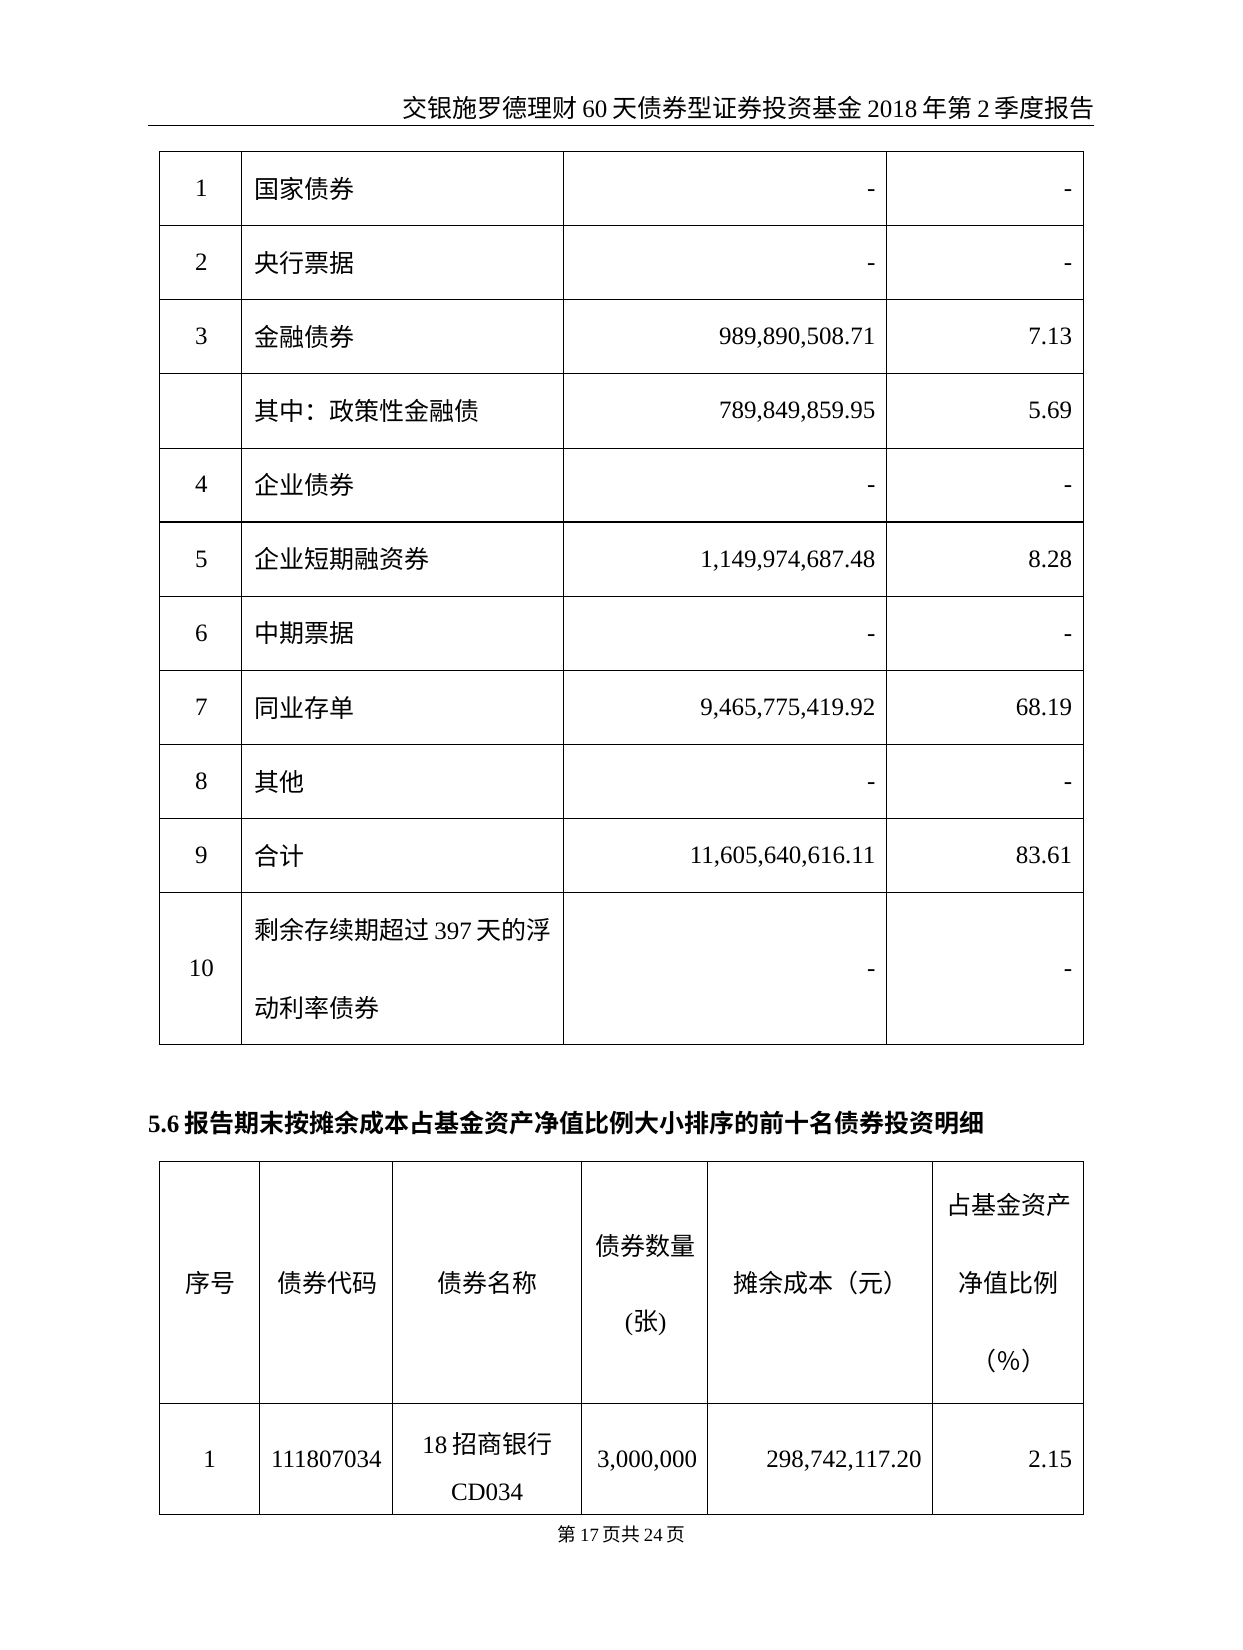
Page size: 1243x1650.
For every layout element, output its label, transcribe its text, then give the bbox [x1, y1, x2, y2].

table_cell 1 [160, 152, 241, 225]
table_cell 同业存单 [242, 671, 563, 744]
table_header 序号 [160, 1162, 259, 1403]
table_cell 10 [160, 893, 241, 1044]
table_cell 1,149,974,687.48 [564, 523, 886, 596]
table_header 占基金资产净值比例（％） [933, 1162, 1083, 1403]
table_cell 111807034 [260, 1404, 392, 1513]
table_cell 5 [160, 523, 241, 596]
table_cell 国家债券 [242, 152, 563, 225]
table_header 债券代码 [260, 1162, 392, 1403]
table_cell 3,000,000 [582, 1404, 707, 1513]
table_cell 合计 [242, 819, 563, 892]
table_cell - [887, 152, 1083, 225]
table_cell 中期票据 [242, 597, 563, 669]
table_cell - [564, 893, 886, 1044]
table_cell 6 [160, 597, 241, 669]
table_cell - [887, 745, 1083, 818]
table_cell 5.69 [887, 374, 1083, 447]
table_cell 9,465,775,419.92 [564, 671, 886, 744]
table_cell 8.28 [887, 523, 1083, 596]
table_cell 298,742,117.20 [708, 1404, 932, 1513]
table_cell 8 [160, 745, 241, 818]
table_cell 7 [160, 671, 241, 744]
table_cell - [887, 597, 1083, 669]
table_cell 企业短期融资券 [242, 523, 563, 596]
table_cell 其中：政策性金融债 [242, 374, 563, 447]
table_cell 11,605,640,616.11 [564, 819, 886, 892]
table_cell 2 [160, 226, 241, 299]
table_cell - [564, 226, 886, 299]
table_cell 7.13 [887, 300, 1083, 373]
table_cell - [564, 597, 886, 669]
table_cell 83.61 [887, 819, 1083, 892]
table_cell - [564, 745, 886, 818]
table_header 债券数量 (张) [582, 1162, 707, 1403]
table_cell [160, 374, 241, 447]
table_cell - [887, 449, 1083, 521]
table_cell 企业债券 [242, 449, 563, 521]
table_cell 其他 [242, 745, 563, 818]
table_cell 3 [160, 300, 241, 373]
table_cell 989,890,508.71 [564, 300, 886, 373]
table_cell 1 [160, 1404, 259, 1513]
table_cell 18招商银行CD034 [393, 1404, 581, 1513]
table_cell 金融债券 [242, 300, 563, 373]
table_cell 789,849,859.95 [564, 374, 886, 447]
table_cell - [564, 449, 886, 521]
table_cell - [887, 893, 1083, 1044]
table_cell - [564, 152, 886, 225]
table_cell 9 [160, 819, 241, 892]
table_cell - [887, 226, 1083, 299]
table_cell 剩余存续期超过397天的浮动利率债券 [242, 893, 563, 1044]
table_cell 2.15 [933, 1404, 1083, 1513]
table_cell 4 [160, 449, 241, 521]
table_cell 68.19 [887, 671, 1083, 744]
table_header 债券名称 [393, 1162, 581, 1403]
table_cell 央行票据 [242, 226, 563, 299]
table_header 摊余成本（元） [708, 1162, 932, 1403]
text 5.6报告期末按摊余成本占基金资产净值比例大小排序的前十名债券投资明细 [148, 1089, 1094, 1154]
